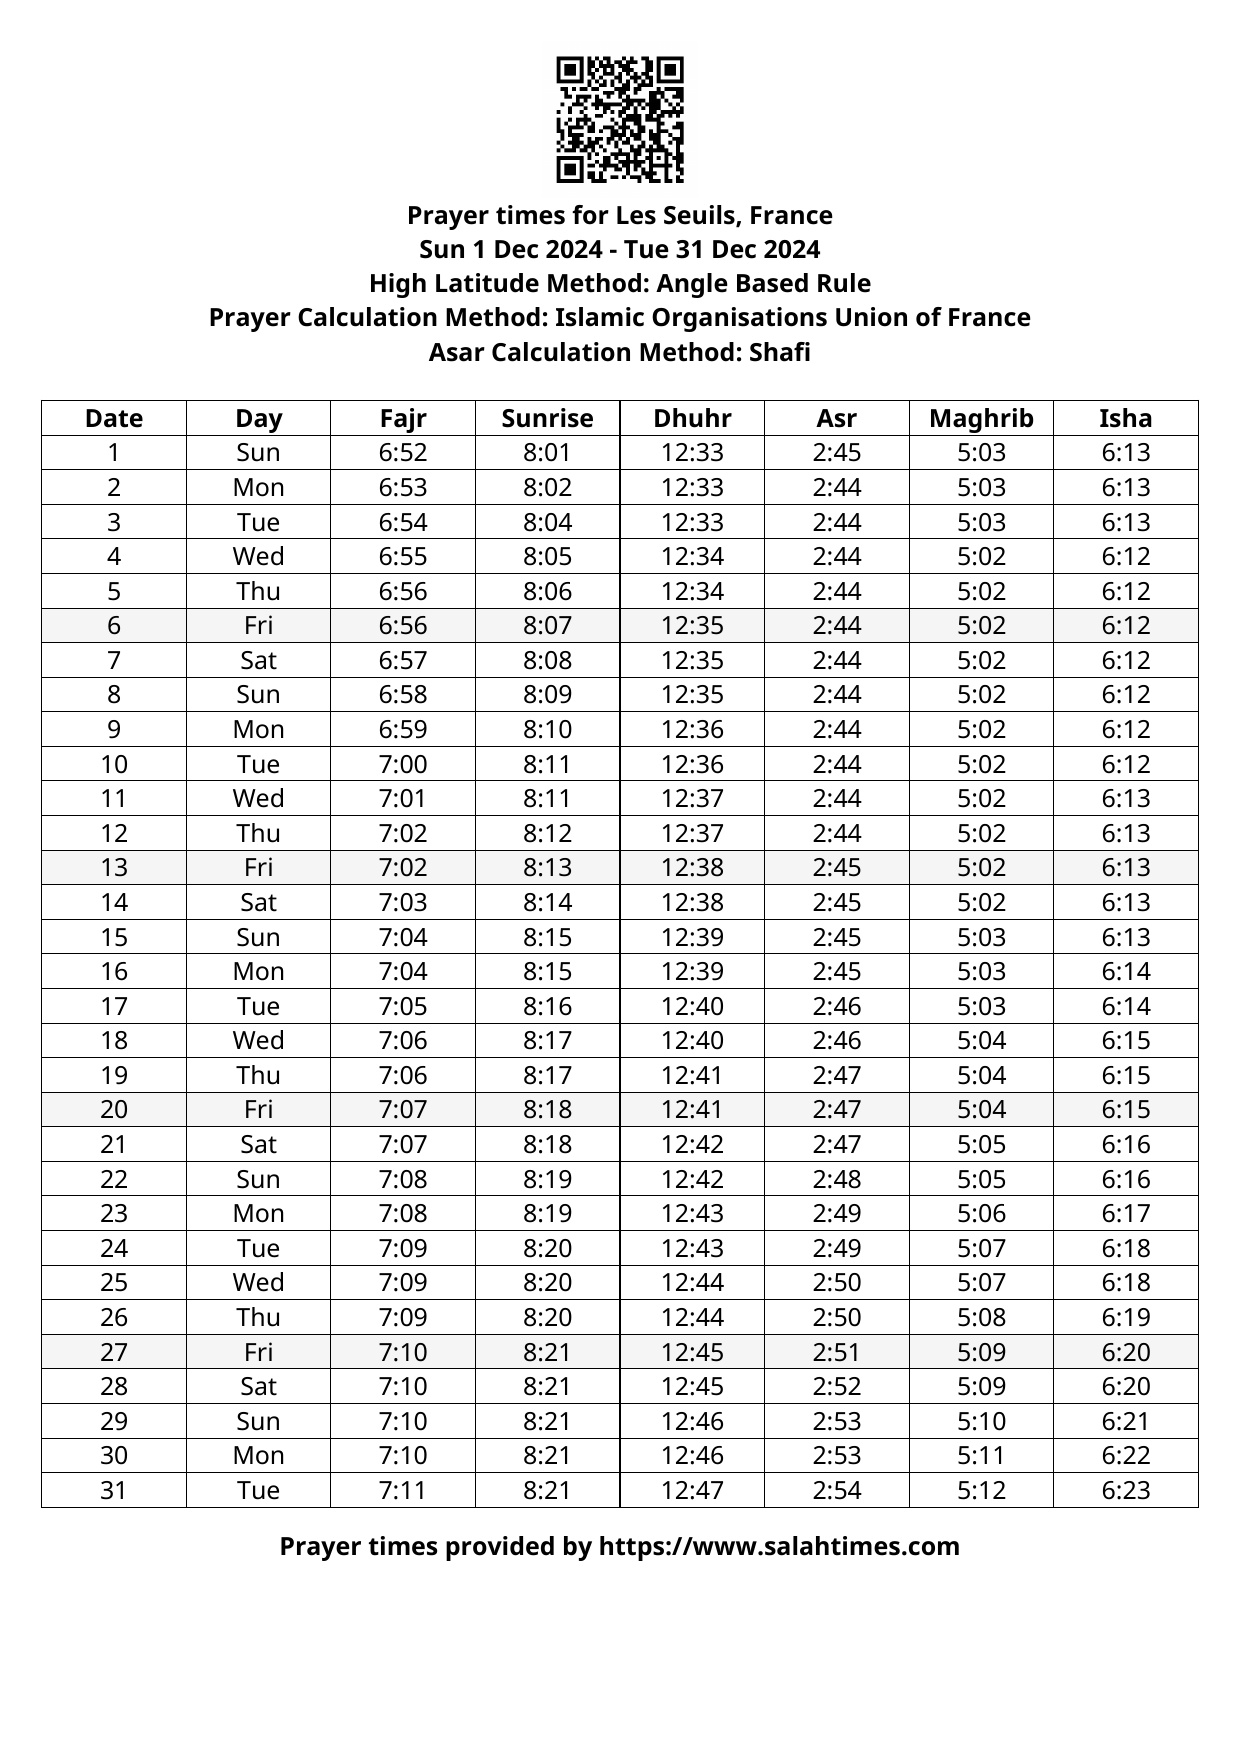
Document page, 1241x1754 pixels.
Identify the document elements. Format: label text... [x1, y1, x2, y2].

table_cell 6:53 [331, 470, 475, 504]
table_cell Sun [187, 678, 330, 711]
table_cell 5 [42, 574, 186, 607]
table_cell 7 [42, 643, 186, 677]
table_cell 5:03 [910, 989, 1053, 1022]
table_cell 8:18 [476, 1093, 619, 1126]
table_cell Fri [187, 1335, 330, 1368]
table_cell 7:06 [331, 1058, 475, 1092]
table_cell Wed [187, 1266, 330, 1299]
table_cell Tue [187, 1473, 330, 1507]
table_cell 23 [42, 1196, 186, 1230]
table_cell 7:10 [331, 1335, 475, 1368]
table_cell 2:52 [765, 1369, 909, 1403]
table_cell 10 [42, 747, 186, 780]
table_cell Wed [187, 539, 330, 573]
table_cell 12:33 [621, 436, 764, 469]
table_cell 6:12 [1054, 643, 1198, 677]
table_cell 12:34 [621, 574, 764, 607]
table_header Sunrise [476, 401, 619, 434]
table_cell 12:46 [621, 1404, 764, 1437]
table_cell 7:04 [331, 920, 475, 953]
table_cell Thu [187, 1300, 330, 1334]
table_cell 12:42 [621, 1162, 764, 1195]
table_cell 12 [42, 816, 186, 849]
table_header Day [187, 401, 330, 434]
table_cell 6:20 [1054, 1335, 1198, 1368]
table_cell 2:50 [765, 1266, 909, 1299]
table_cell 6:19 [1054, 1300, 1198, 1334]
table_cell 12:33 [621, 470, 764, 504]
table_cell 5:04 [910, 1093, 1053, 1126]
table_cell 2:53 [765, 1404, 909, 1437]
table_cell 5:02 [910, 781, 1053, 815]
table_cell Wed [187, 1024, 330, 1057]
table_cell 5:11 [910, 1439, 1053, 1472]
table_cell 5:03 [910, 954, 1053, 988]
table_cell 6:13 [1054, 436, 1198, 469]
table_cell 6:16 [1054, 1162, 1198, 1195]
table_cell Tue [187, 989, 330, 1022]
table_cell 6:12 [1054, 712, 1198, 746]
table_cell 19 [42, 1058, 186, 1092]
table_cell Sat [187, 643, 330, 677]
table_cell 5:09 [910, 1335, 1053, 1368]
table_cell 30 [42, 1439, 186, 1472]
table_cell 6:14 [1054, 954, 1198, 988]
table_cell 25 [42, 1266, 186, 1299]
table_cell 8:09 [476, 678, 619, 711]
table_cell 8:07 [476, 609, 619, 642]
table_cell 2:45 [765, 436, 909, 469]
table_cell 7:02 [331, 851, 475, 884]
table_cell 2:50 [765, 1300, 909, 1334]
table_cell 6:55 [331, 539, 475, 573]
table_cell 6 [42, 609, 186, 642]
table_cell Tue [187, 505, 330, 538]
table_cell 15 [42, 920, 186, 953]
table_cell 12:42 [621, 1127, 764, 1161]
table_cell 6:20 [1054, 1369, 1198, 1403]
table_cell 5:08 [910, 1300, 1053, 1334]
table_cell 29 [42, 1404, 186, 1437]
table_cell 6:13 [1054, 851, 1198, 884]
table_cell 8:16 [476, 989, 619, 1022]
table_cell 6:13 [1054, 505, 1198, 538]
table_cell 12:43 [621, 1231, 764, 1264]
table_cell 5:05 [910, 1162, 1053, 1195]
table_cell 6:18 [1054, 1266, 1198, 1299]
table_cell 2:47 [765, 1093, 909, 1126]
table_cell 6:14 [1054, 989, 1198, 1022]
table_header Isha [1054, 401, 1198, 434]
table_cell 2:44 [765, 505, 909, 538]
table_header Maghrib [910, 401, 1053, 434]
table_cell 5:02 [910, 885, 1053, 919]
text Prayer times for Les Seuils, France [42, 198, 1198, 232]
table_cell 8:14 [476, 885, 619, 919]
table_cell 2:45 [765, 851, 909, 884]
table_cell Thu [187, 816, 330, 849]
table_cell 8:20 [476, 1266, 619, 1299]
table_cell 6:16 [1054, 1127, 1198, 1161]
table_cell 8:21 [476, 1335, 619, 1368]
table_header Date [42, 401, 186, 434]
table_cell 28 [42, 1369, 186, 1403]
table_cell 5:02 [910, 851, 1053, 884]
table_cell 8:11 [476, 747, 619, 780]
table_cell 12:39 [621, 954, 764, 988]
table_cell 7:11 [331, 1473, 475, 1507]
table_cell 6:12 [1054, 678, 1198, 711]
table_cell 8:21 [476, 1473, 619, 1507]
table_cell 6:12 [1054, 747, 1198, 780]
table_cell 6:13 [1054, 470, 1198, 504]
table_cell 5:09 [910, 1369, 1053, 1403]
table_cell 2 [42, 470, 186, 504]
table_cell 12:35 [621, 643, 764, 677]
table_cell 6:15 [1054, 1058, 1198, 1092]
table_cell 2:44 [765, 539, 909, 573]
table_cell 12:37 [621, 816, 764, 849]
table_header Asr [765, 401, 909, 434]
table_cell 2:44 [765, 816, 909, 849]
table_cell 7:09 [331, 1266, 475, 1299]
table_cell 4 [42, 539, 186, 573]
table_cell 13 [42, 851, 186, 884]
table_cell 8:05 [476, 539, 619, 573]
table_cell 5:02 [910, 816, 1053, 849]
table_cell 7:07 [331, 1093, 475, 1126]
text High Latitude Method: Angle Based Rule [42, 266, 1198, 300]
table_cell Tue [187, 1231, 330, 1264]
table_cell Thu [187, 574, 330, 607]
table_cell 6:54 [331, 505, 475, 538]
table_cell 12:41 [621, 1093, 764, 1126]
table_cell 12:38 [621, 851, 764, 884]
table_cell 7:05 [331, 989, 475, 1022]
table_cell 12:40 [621, 989, 764, 1022]
table_cell 7:09 [331, 1231, 475, 1264]
table_cell 7:02 [331, 816, 475, 849]
table_cell 5:03 [910, 920, 1053, 953]
table_cell 17 [42, 989, 186, 1022]
table_cell 6:13 [1054, 885, 1198, 919]
table_cell 18 [42, 1024, 186, 1057]
table_cell 5:04 [910, 1058, 1053, 1092]
table_cell 8:11 [476, 781, 619, 815]
table_cell 26 [42, 1300, 186, 1334]
table_cell 5:04 [910, 1024, 1053, 1057]
table_cell 8:02 [476, 470, 619, 504]
table_cell 2:44 [765, 643, 909, 677]
table_cell 7:07 [331, 1127, 475, 1161]
table_cell 6:17 [1054, 1196, 1198, 1230]
table_cell Mon [187, 1439, 330, 1472]
table_cell 12:39 [621, 920, 764, 953]
table_cell Thu [187, 1058, 330, 1092]
table_cell 6:57 [331, 643, 475, 677]
table_cell 5:02 [910, 712, 1053, 746]
table_cell 2:44 [765, 470, 909, 504]
table_cell 6:58 [331, 678, 475, 711]
table_cell 6:23 [1054, 1473, 1198, 1507]
table_cell 31 [42, 1473, 186, 1507]
table_cell 2:44 [765, 747, 909, 780]
table_cell 6:12 [1054, 574, 1198, 607]
table_cell 12:38 [621, 885, 764, 919]
table_cell 5:03 [910, 436, 1053, 469]
table_cell 2:47 [765, 1058, 909, 1092]
table_cell 12:33 [621, 505, 764, 538]
table_cell 6:18 [1054, 1231, 1198, 1264]
table_cell 8:04 [476, 505, 619, 538]
table_cell 12:47 [621, 1473, 764, 1507]
table_cell Mon [187, 1196, 330, 1230]
table_cell 27 [42, 1335, 186, 1368]
table_cell 2:53 [765, 1439, 909, 1472]
table_cell 5:06 [910, 1196, 1053, 1230]
table_cell 8:17 [476, 1024, 619, 1057]
table_cell 8:01 [476, 436, 619, 469]
table_cell 5:07 [910, 1266, 1053, 1299]
table_cell 6:15 [1054, 1093, 1198, 1126]
table_cell 5:02 [910, 747, 1053, 780]
table_cell Fri [187, 1093, 330, 1126]
table_cell 8:21 [476, 1369, 619, 1403]
table_cell 2:47 [765, 1127, 909, 1161]
table_cell 20 [42, 1093, 186, 1126]
table_cell 8:06 [476, 574, 619, 607]
table_cell 5:02 [910, 678, 1053, 711]
table_cell 12:36 [621, 747, 764, 780]
table_cell 12:35 [621, 678, 764, 711]
table_cell 9 [42, 712, 186, 746]
table_cell 5:07 [910, 1231, 1053, 1264]
table_cell 6:15 [1054, 1024, 1198, 1057]
text Prayer Calculation Method: Islamic Organisations Union of France [42, 300, 1198, 334]
table_cell 6:12 [1054, 609, 1198, 642]
table_cell 2:44 [765, 781, 909, 815]
table_cell Sun [187, 1162, 330, 1195]
table_cell 12:36 [621, 712, 764, 746]
table_cell 8:15 [476, 920, 619, 953]
table_cell 14 [42, 885, 186, 919]
table_cell 5:02 [910, 539, 1053, 573]
table_cell 8:20 [476, 1231, 619, 1264]
table_cell Sun [187, 920, 330, 953]
table_cell 12:43 [621, 1196, 764, 1230]
table_cell 12:45 [621, 1335, 764, 1368]
table_cell 8:21 [476, 1439, 619, 1472]
table_cell 6:12 [1054, 539, 1198, 573]
table_cell 5:02 [910, 609, 1053, 642]
table_cell Fri [187, 609, 330, 642]
table_cell 2:51 [765, 1335, 909, 1368]
table_cell 2:54 [765, 1473, 909, 1507]
table_cell 6:22 [1054, 1439, 1198, 1472]
table_cell Sat [187, 885, 330, 919]
table_cell Sun [187, 1404, 330, 1437]
table_cell 6:13 [1054, 920, 1198, 953]
table_cell 5:02 [910, 643, 1053, 677]
table_cell 5:12 [910, 1473, 1053, 1507]
table_cell 8:13 [476, 851, 619, 884]
table_cell 7:08 [331, 1162, 475, 1195]
table_cell 12:45 [621, 1369, 764, 1403]
table_cell Sat [187, 1127, 330, 1161]
table_cell 5:10 [910, 1404, 1053, 1437]
table_cell 6:13 [1054, 816, 1198, 849]
table_cell 8:10 [476, 712, 619, 746]
table_cell 8:17 [476, 1058, 619, 1092]
table_cell 24 [42, 1231, 186, 1264]
table_cell 16 [42, 954, 186, 988]
table_cell 8:12 [476, 816, 619, 849]
table_cell 21 [42, 1127, 186, 1161]
table_cell 2:45 [765, 920, 909, 953]
table_cell 7:10 [331, 1404, 475, 1437]
table_cell 12:35 [621, 609, 764, 642]
text Sun 1 Dec 2024 - Tue 31 Dec 2024 [42, 232, 1198, 266]
table_cell 12:37 [621, 781, 764, 815]
table_cell 5:05 [910, 1127, 1053, 1161]
table_cell 8:08 [476, 643, 619, 677]
table_cell 2:44 [765, 574, 909, 607]
table_cell 6:52 [331, 436, 475, 469]
table_header Dhuhr [621, 401, 764, 434]
table_cell 12:40 [621, 1024, 764, 1057]
table_cell 6:56 [331, 574, 475, 607]
table_cell 7:01 [331, 781, 475, 815]
table_cell 1 [42, 436, 186, 469]
picture [542, 41, 699, 198]
table_cell 5:03 [910, 505, 1053, 538]
table_cell 22 [42, 1162, 186, 1195]
table_cell 11 [42, 781, 186, 815]
table_cell 8:18 [476, 1127, 619, 1161]
table_cell 7:10 [331, 1369, 475, 1403]
table_cell 5:03 [910, 470, 1053, 504]
table_cell 12:41 [621, 1058, 764, 1092]
table_cell Wed [187, 781, 330, 815]
table_cell 5:02 [910, 574, 1053, 607]
table_cell 2:48 [765, 1162, 909, 1195]
table_cell 8:21 [476, 1404, 619, 1437]
table_cell 2:45 [765, 885, 909, 919]
table_cell Mon [187, 470, 330, 504]
table_cell 8:19 [476, 1196, 619, 1230]
table_cell Mon [187, 954, 330, 988]
text Prayer times provided by https://www.salahtimes.com [42, 1528, 1198, 1563]
table_cell Fri [187, 851, 330, 884]
table_cell 7:08 [331, 1196, 475, 1230]
table_cell 2:46 [765, 989, 909, 1022]
table_cell 3 [42, 505, 186, 538]
table_cell 7:00 [331, 747, 475, 780]
table_cell Sat [187, 1369, 330, 1403]
table_cell 2:44 [765, 678, 909, 711]
table_cell 7:06 [331, 1024, 475, 1057]
table_cell 6:59 [331, 712, 475, 746]
table_cell 6:21 [1054, 1404, 1198, 1437]
text Asar Calculation Method: Shafi [42, 334, 1198, 368]
table_cell 2:46 [765, 1024, 909, 1057]
table_cell 12:46 [621, 1439, 764, 1472]
table_cell 8:20 [476, 1300, 619, 1334]
table_cell 8:19 [476, 1162, 619, 1195]
table_header Fajr [331, 401, 475, 434]
table_cell 7:04 [331, 954, 475, 988]
table_cell 2:44 [765, 712, 909, 746]
table_cell 12:44 [621, 1300, 764, 1334]
table_cell Mon [187, 712, 330, 746]
table_cell 12:44 [621, 1266, 764, 1299]
table_cell 2:49 [765, 1231, 909, 1264]
table_cell 8 [42, 678, 186, 711]
table_cell Sun [187, 436, 330, 469]
table_cell 2:45 [765, 954, 909, 988]
table_cell Tue [187, 747, 330, 780]
table_cell 8:15 [476, 954, 619, 988]
table_cell 2:44 [765, 609, 909, 642]
table_cell 2:49 [765, 1196, 909, 1230]
table_cell 7:03 [331, 885, 475, 919]
table_cell 6:13 [1054, 781, 1198, 815]
table_cell 7:10 [331, 1439, 475, 1472]
table_cell 6:56 [331, 609, 475, 642]
table_cell 12:34 [621, 539, 764, 573]
table_cell 7:09 [331, 1300, 475, 1334]
